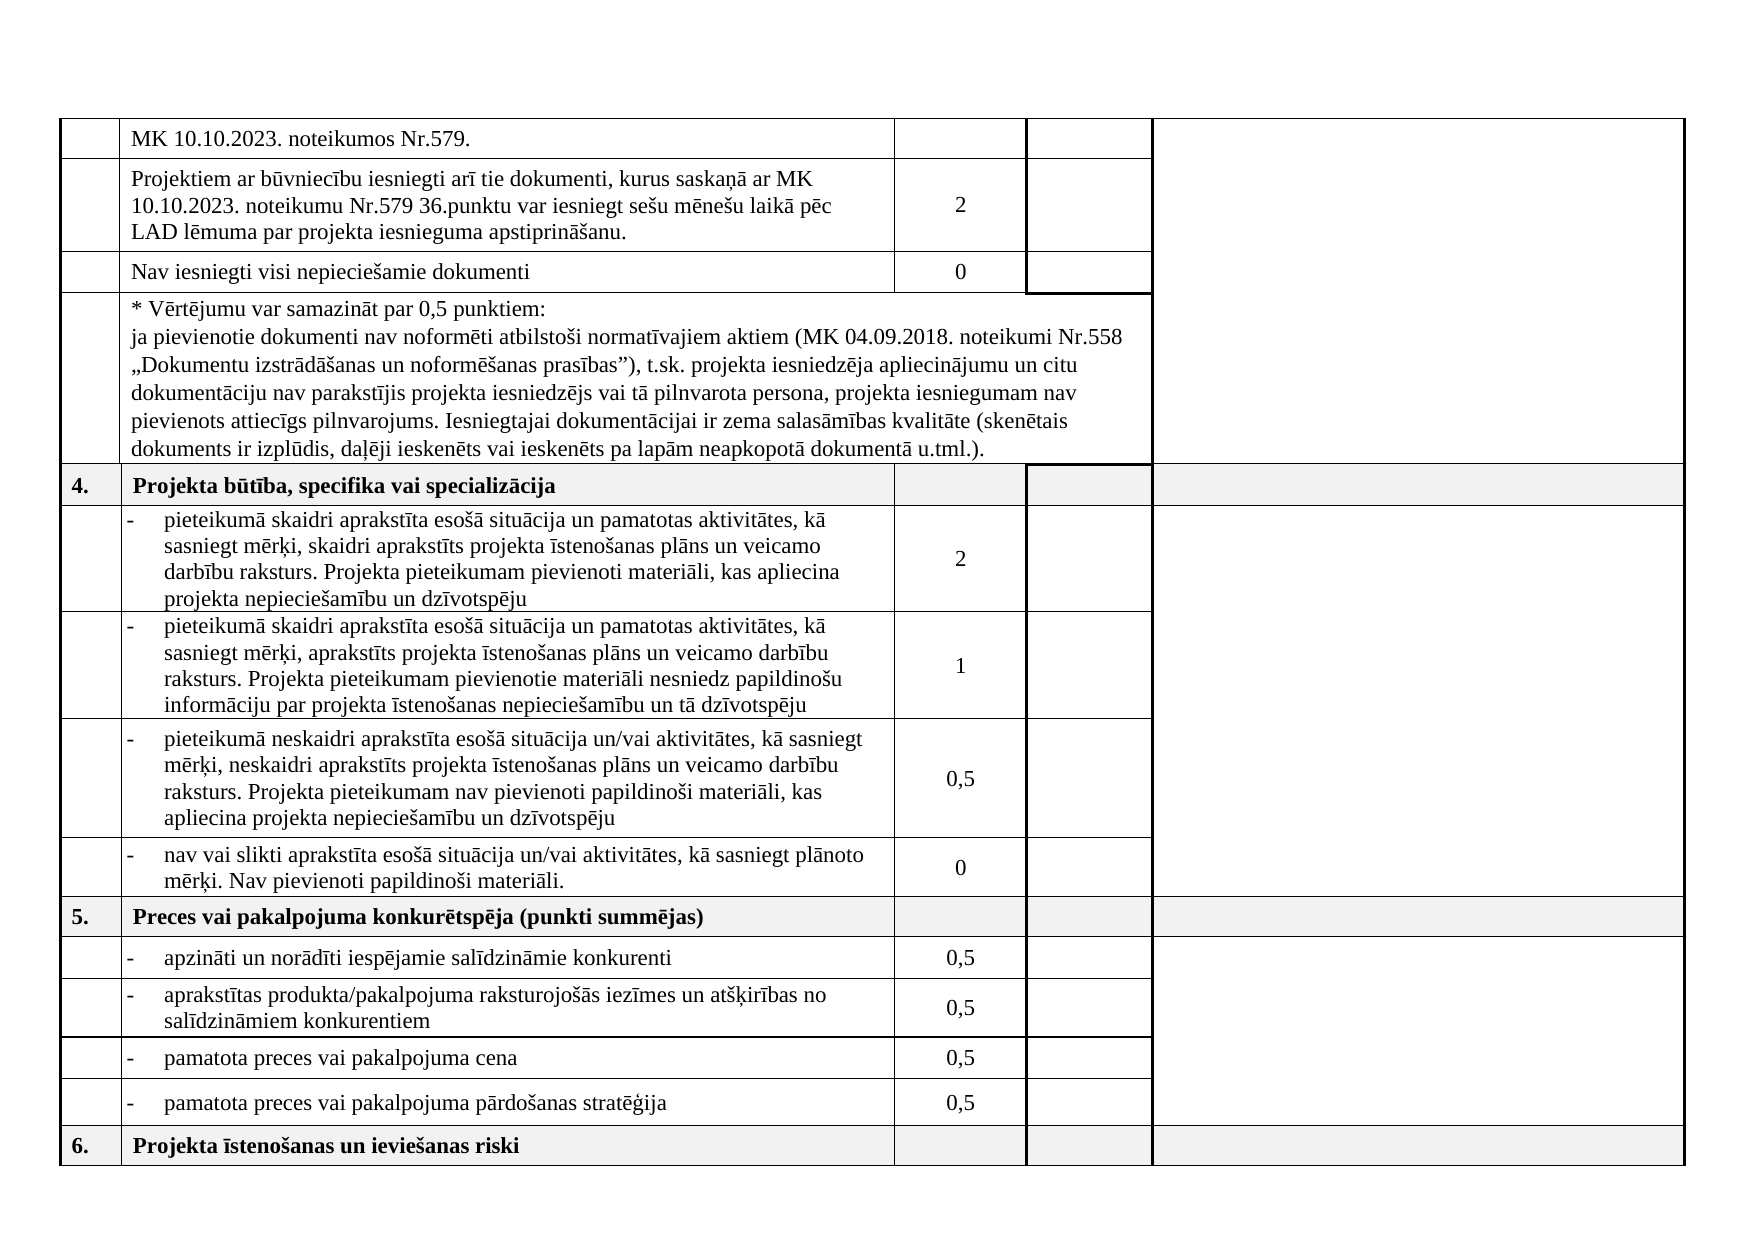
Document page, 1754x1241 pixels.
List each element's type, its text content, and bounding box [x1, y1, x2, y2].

table_cell [1028, 466, 1151, 505]
table_cell [895, 897, 1025, 936]
table_cell [1028, 119, 1151, 158]
table_cell 0 [895, 838, 1025, 896]
table_cell 2 [895, 506, 1025, 611]
table_cell [1028, 252, 1151, 292]
table_cell [1028, 897, 1151, 936]
table_cell 0,5 [895, 1079, 1025, 1125]
table_cell [62, 979, 121, 1036]
table_cell pamatota preces vai pakalpojuma pārdošanas stratēģija [122, 1079, 894, 1125]
table_cell 0,5 [895, 1038, 1025, 1078]
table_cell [120, 119, 894, 158]
table_cell Projekta īstenošanas un ieviešanas riski [122, 1126, 894, 1165]
table_cell [62, 252, 119, 292]
table_cell [62, 937, 121, 977]
table_cell 0,5 [895, 979, 1025, 1036]
table_cell nav vai slikti aprakstīta esošā situācija un/vai aktivitātes, kā sasniegt plānoto mērķi. Nav pievienoti papildinoši materiāli. [122, 838, 894, 896]
table_cell [895, 464, 1025, 505]
table_cell 4. [62, 464, 121, 505]
table_cell Nav iesniegti visi nepieciešamie dokumenti [120, 252, 894, 292]
table_cell [1028, 979, 1151, 1036]
table_cell [1154, 464, 1683, 505]
table_cell [1154, 897, 1683, 936]
table_cell pieteikumā skaidri aprakstīta esošā situācija un pamatotas aktivitātes, kā sasniegt mērķi, aprakstīts projekta īstenošanas plāns un veicamo darbību raksturs. Projekta pieteikumam pievienotie materiāli nesniedz papildinošu informāciju par projekta īstenošanas nepieciešamību un tā dzīvotspēju [122, 612, 894, 718]
table_cell pieteikumā skaidri aprakstīta esošā situācija un pamatotas aktivitātes, kā sasniegt mērķi, skaidri aprakstīts projekta īstenošanas plāns un veicamo darbību raksturs. Projekta pieteikumam pievienoti materiāli, kas apliecina projekta nepieciešamību un dzīvotspēju [122, 506, 894, 611]
table_cell [62, 119, 119, 158]
table_cell [62, 612, 121, 718]
table_cell Preces vai pakalpojuma konkurētspēja (punkti summējas) [122, 897, 894, 936]
table_cell pieteikumā neskaidri aprakstīta esošā situācija un/vai aktivitātes, kā sasniegt mērķi, neskaidri aprakstīts projekta īstenošanas plāns un veicamo darbību raksturs. Projekta pieteikumam nav pievienoti papildinoši materiāli, kas apliecina projekta nepieciešamību un dzīvotspēju [122, 719, 894, 837]
table_cell [62, 293, 119, 463]
table_cell aprakstītas produkta/pakalpojuma raksturojošās iezīmes un atšķirības no salīdzināmiem konkurentiem [122, 979, 894, 1036]
table_cell [1028, 838, 1151, 896]
table_cell [62, 1079, 121, 1125]
table_cell 0 [895, 252, 1025, 292]
table_cell [1028, 719, 1151, 837]
table_cell [62, 838, 121, 896]
table_cell [62, 506, 121, 611]
table_cell [1028, 506, 1151, 611]
table_cell [895, 1126, 1025, 1165]
table_cell Projekta būtība, specifika vai specializācija [122, 464, 894, 505]
table_cell 2 [895, 159, 1025, 251]
table_cell [1154, 506, 1683, 896]
table_cell [1154, 119, 1683, 463]
table_cell * Vērtējumu var samazināt par 0,5 punktiem: ja pievienotie dokumenti nav noformēti atbilstoši normatīvajiem aktiem (MK 04.09.2018. noteikumi Nr.558 „Dokumentu izstrādāšanas un noformēšanas prasības”), t.sk. projekta iesniedzēja apliecinājumu un citu dokumentāciju nav parakstījis projekta iesniedzējs vai tā pilnvarota persona, projekta iesniegumam nav pievienots attiecīgs pilnvarojums. Iesniegtajai dokumentācijai ir zema salasāmības kvalitāte (skenētais dokuments ir izplūdis, daļēji ieskenēts vai ieskenēts pa lapām neapkopotā dokumentā u.tml.). [120, 293, 1151, 463]
table_cell [62, 719, 121, 837]
table_cell 0,5 [895, 937, 1025, 977]
table_cell Projektiem ar būvniecību iesniegti arī tie dokumenti, kurus saskaņā ar MK 10.10.2023. noteikumu Nr.579 36.punktu var iesniegt sešu mēnešu laikā pēc LAD lēmuma par projekta iesnieguma apstiprināšanu. [120, 159, 894, 251]
table_cell [62, 1038, 121, 1078]
table_cell [1154, 1126, 1683, 1165]
table_cell 1 [895, 612, 1025, 718]
table_cell [1154, 937, 1683, 1125]
table_cell 6. [62, 1126, 121, 1165]
table_cell pamatota preces vai pakalpojuma cena [122, 1038, 894, 1078]
table_cell [1028, 1126, 1151, 1165]
table_cell 5. [62, 897, 121, 936]
table_cell [1028, 159, 1151, 251]
table_cell 0,5 [895, 719, 1025, 837]
table_cell [1028, 1038, 1151, 1078]
table_cell apzināti un norādīti iespējamie salīdzināmie konkurenti [122, 937, 894, 977]
table_cell [1028, 1079, 1151, 1125]
table_cell [1028, 612, 1151, 718]
table_cell [1028, 937, 1151, 977]
table_cell 1 [895, 119, 1025, 158]
table_cell [62, 159, 119, 251]
